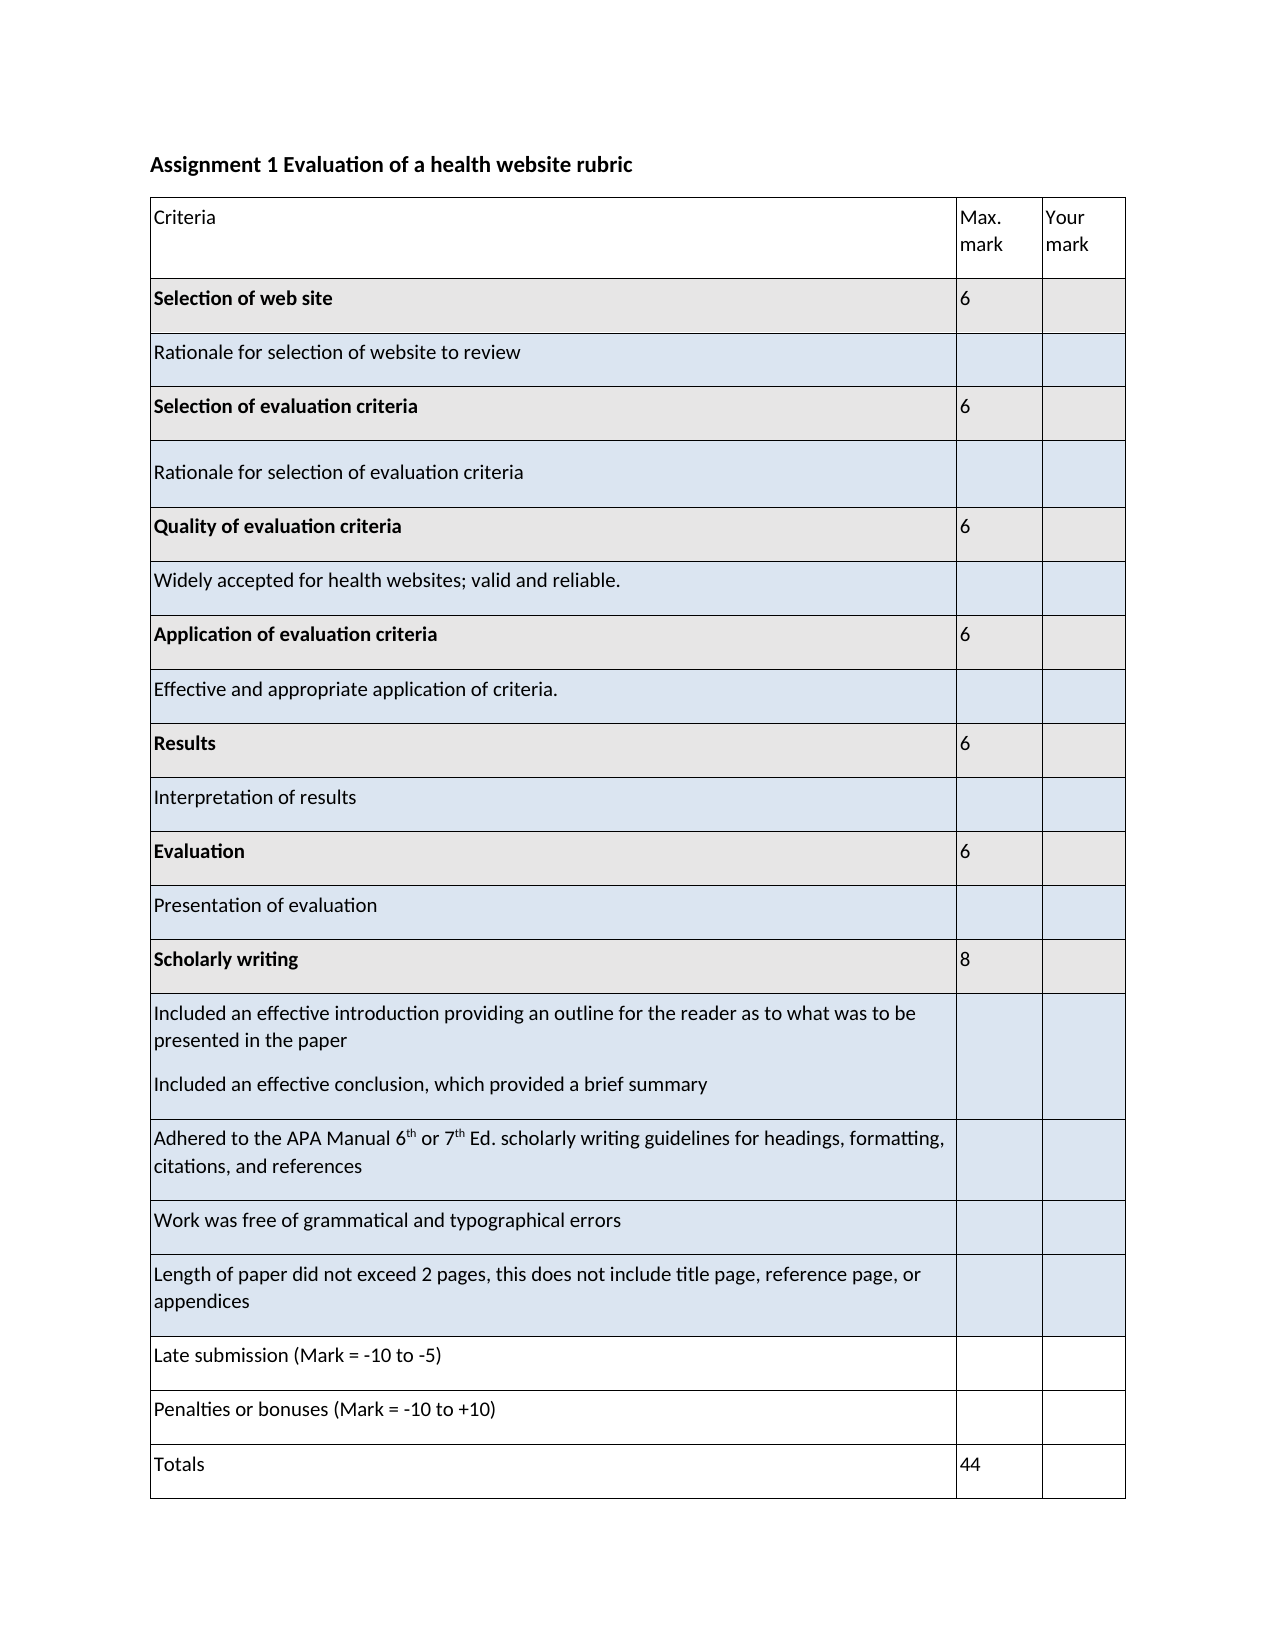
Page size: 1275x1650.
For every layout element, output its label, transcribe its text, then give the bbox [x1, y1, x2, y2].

table_cell Results [151, 724, 956, 777]
table_cell [1043, 508, 1125, 561]
table_cell [1043, 994, 1125, 1119]
table_cell [957, 1391, 1042, 1444]
table_cell Penalties or bonuses (Mark = -10 to +10) [151, 1391, 956, 1444]
table_cell Rationale for selection of website to review [151, 334, 956, 386]
table_cell 6 [957, 832, 1042, 885]
table_cell [1043, 1120, 1125, 1200]
table_cell 6 [957, 387, 1042, 440]
table_cell [957, 1201, 1042, 1254]
table_cell [1043, 724, 1125, 777]
table_header Max. mark [957, 198, 1042, 278]
table_cell [1043, 886, 1125, 939]
table_cell Selection of evaluation criteria [151, 387, 956, 440]
table_header Criteria [151, 198, 956, 278]
table_cell [1043, 670, 1125, 723]
table_cell [1043, 832, 1125, 885]
table_cell [1043, 562, 1125, 615]
table_cell [957, 1337, 1042, 1390]
table_cell [1043, 1391, 1125, 1444]
table_header Your mark [1043, 198, 1125, 278]
table_cell Effective and appropriate application of criteria. [151, 670, 956, 723]
table_cell 8 [957, 940, 1042, 993]
table_cell Presentation of evaluation [151, 886, 956, 939]
table_cell Included an effective introduction providing an outline for the reader as to what was to be presented in the paper Included an effective conclusion, which provided a brief summary [151, 994, 956, 1119]
table_cell 6 [957, 279, 1042, 332]
table_cell Totals [151, 1445, 956, 1498]
table_cell [957, 778, 1042, 831]
table_cell [957, 441, 1042, 507]
table_cell [957, 1120, 1042, 1200]
table_cell 6 [957, 616, 1042, 669]
table_cell Rationale for selection of evaluation criteria [151, 441, 956, 507]
table_cell [1043, 1445, 1125, 1498]
table_cell Application of evaluation criteria [151, 616, 956, 669]
table_cell [1043, 1201, 1125, 1254]
table_cell [1043, 279, 1125, 332]
table_cell Selection of web site [151, 279, 956, 332]
table_cell [1043, 441, 1125, 507]
table_cell [957, 562, 1042, 615]
table_cell [1043, 387, 1125, 440]
table_cell 6 [957, 508, 1042, 561]
table_cell Scholarly writing [151, 940, 956, 993]
table_cell 6 [957, 724, 1042, 777]
table_cell Length of paper did not exceed 2 pages, this does not include title page, reference page, or appendices [151, 1255, 956, 1336]
table_cell [1043, 778, 1125, 831]
table_cell Late submission (Mark = -10 to -5) [151, 1337, 956, 1390]
table_cell [1043, 940, 1125, 993]
table_cell [957, 994, 1042, 1119]
table_cell Work was free of grammatical and typographical errors [151, 1201, 956, 1254]
table_cell [1043, 334, 1125, 386]
table_cell [957, 334, 1042, 386]
table_cell [957, 886, 1042, 939]
table_cell Widely accepted for health websites; valid and reliable. [151, 562, 956, 615]
table_cell Interpretation of results [151, 778, 956, 831]
table_cell Adhered to the APA Manual 6th or 7th Ed. scholarly writing guidelines for headings, formatting, citations, and references [151, 1120, 956, 1200]
table_cell [957, 670, 1042, 723]
text Assignment 1 Evaluation of a health website rubric [150, 150, 1125, 178]
table_cell [1043, 1255, 1125, 1336]
table_cell [1043, 1337, 1125, 1390]
table_cell [957, 1255, 1042, 1336]
table_cell Quality of evaluation criteria [151, 508, 956, 561]
table_cell Evaluation [151, 832, 956, 885]
table_cell 44 [957, 1445, 1042, 1498]
table_cell [1043, 616, 1125, 669]
